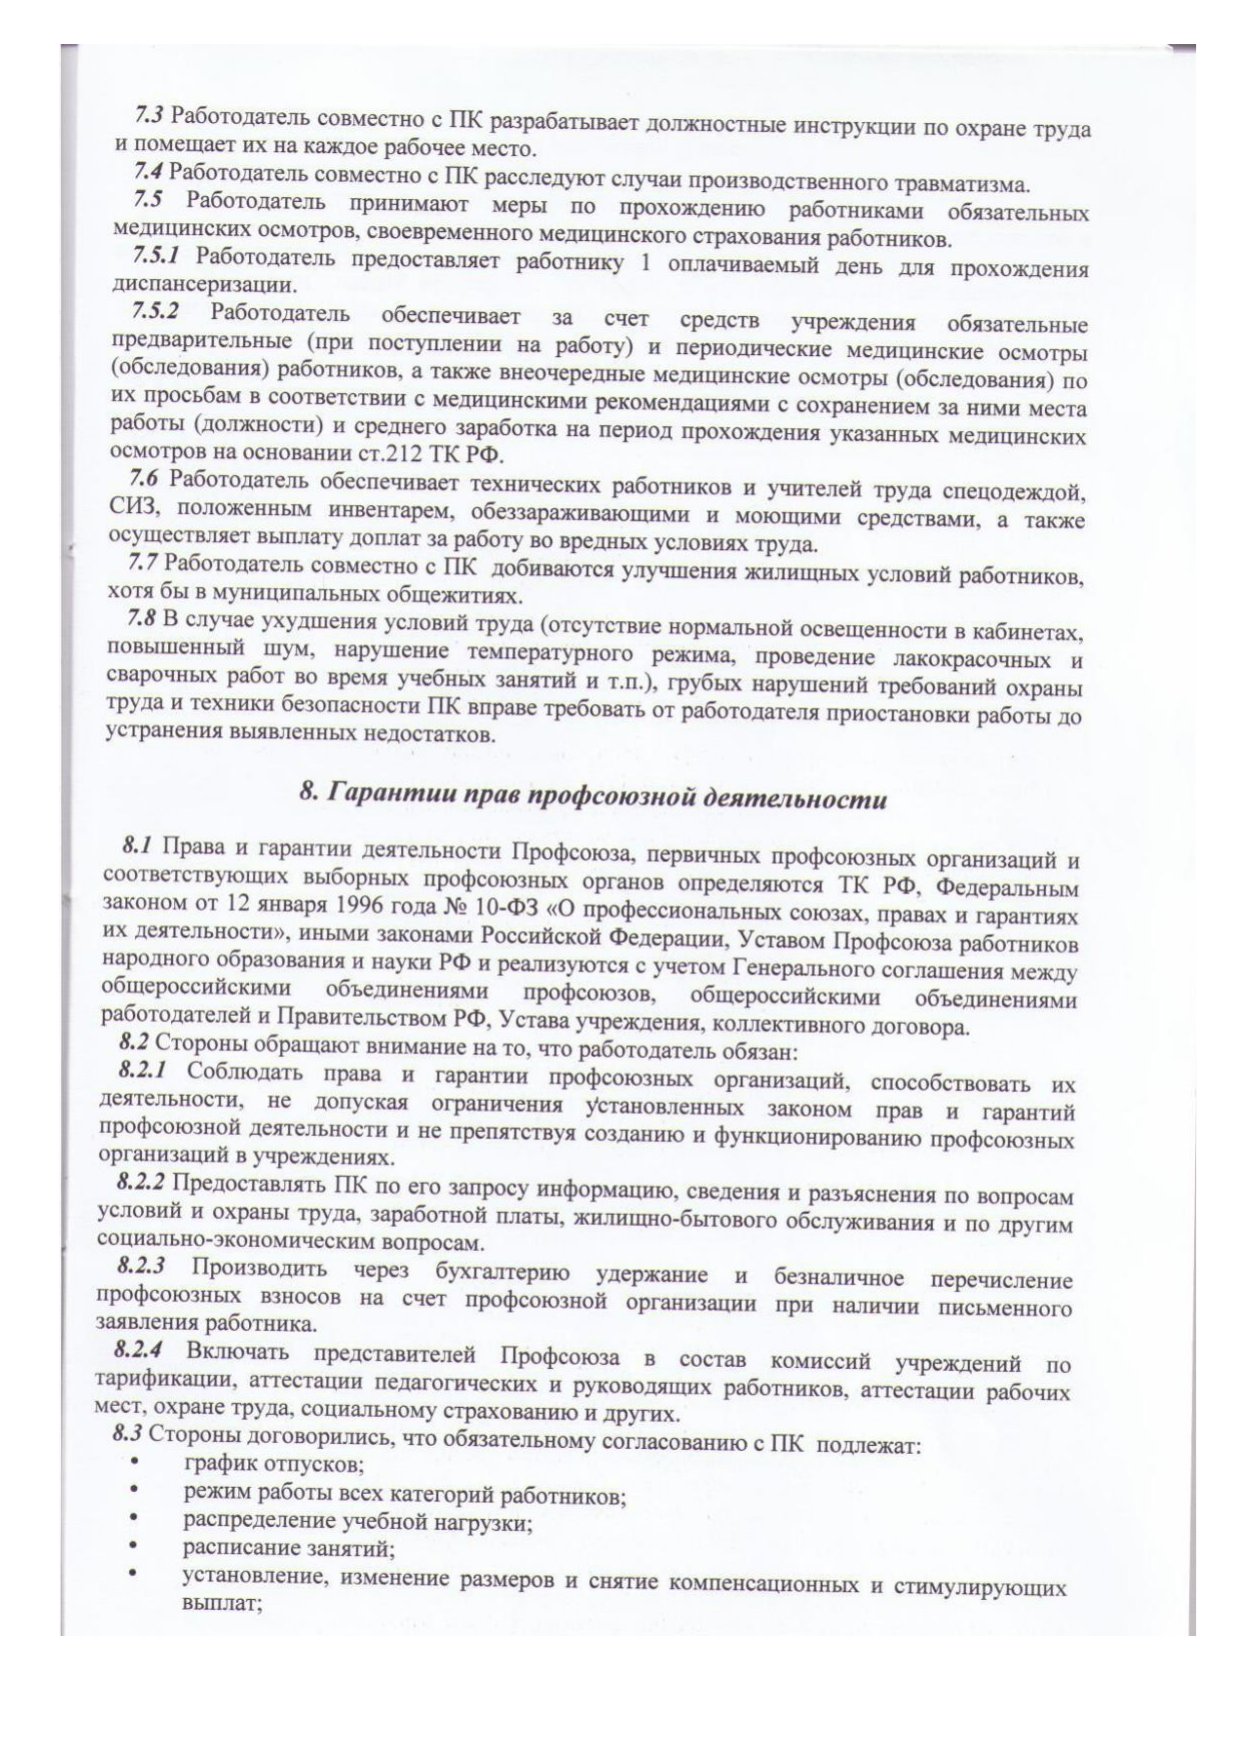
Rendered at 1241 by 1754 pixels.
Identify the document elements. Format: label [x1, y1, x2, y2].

picture [59, 44, 1197, 1636]
